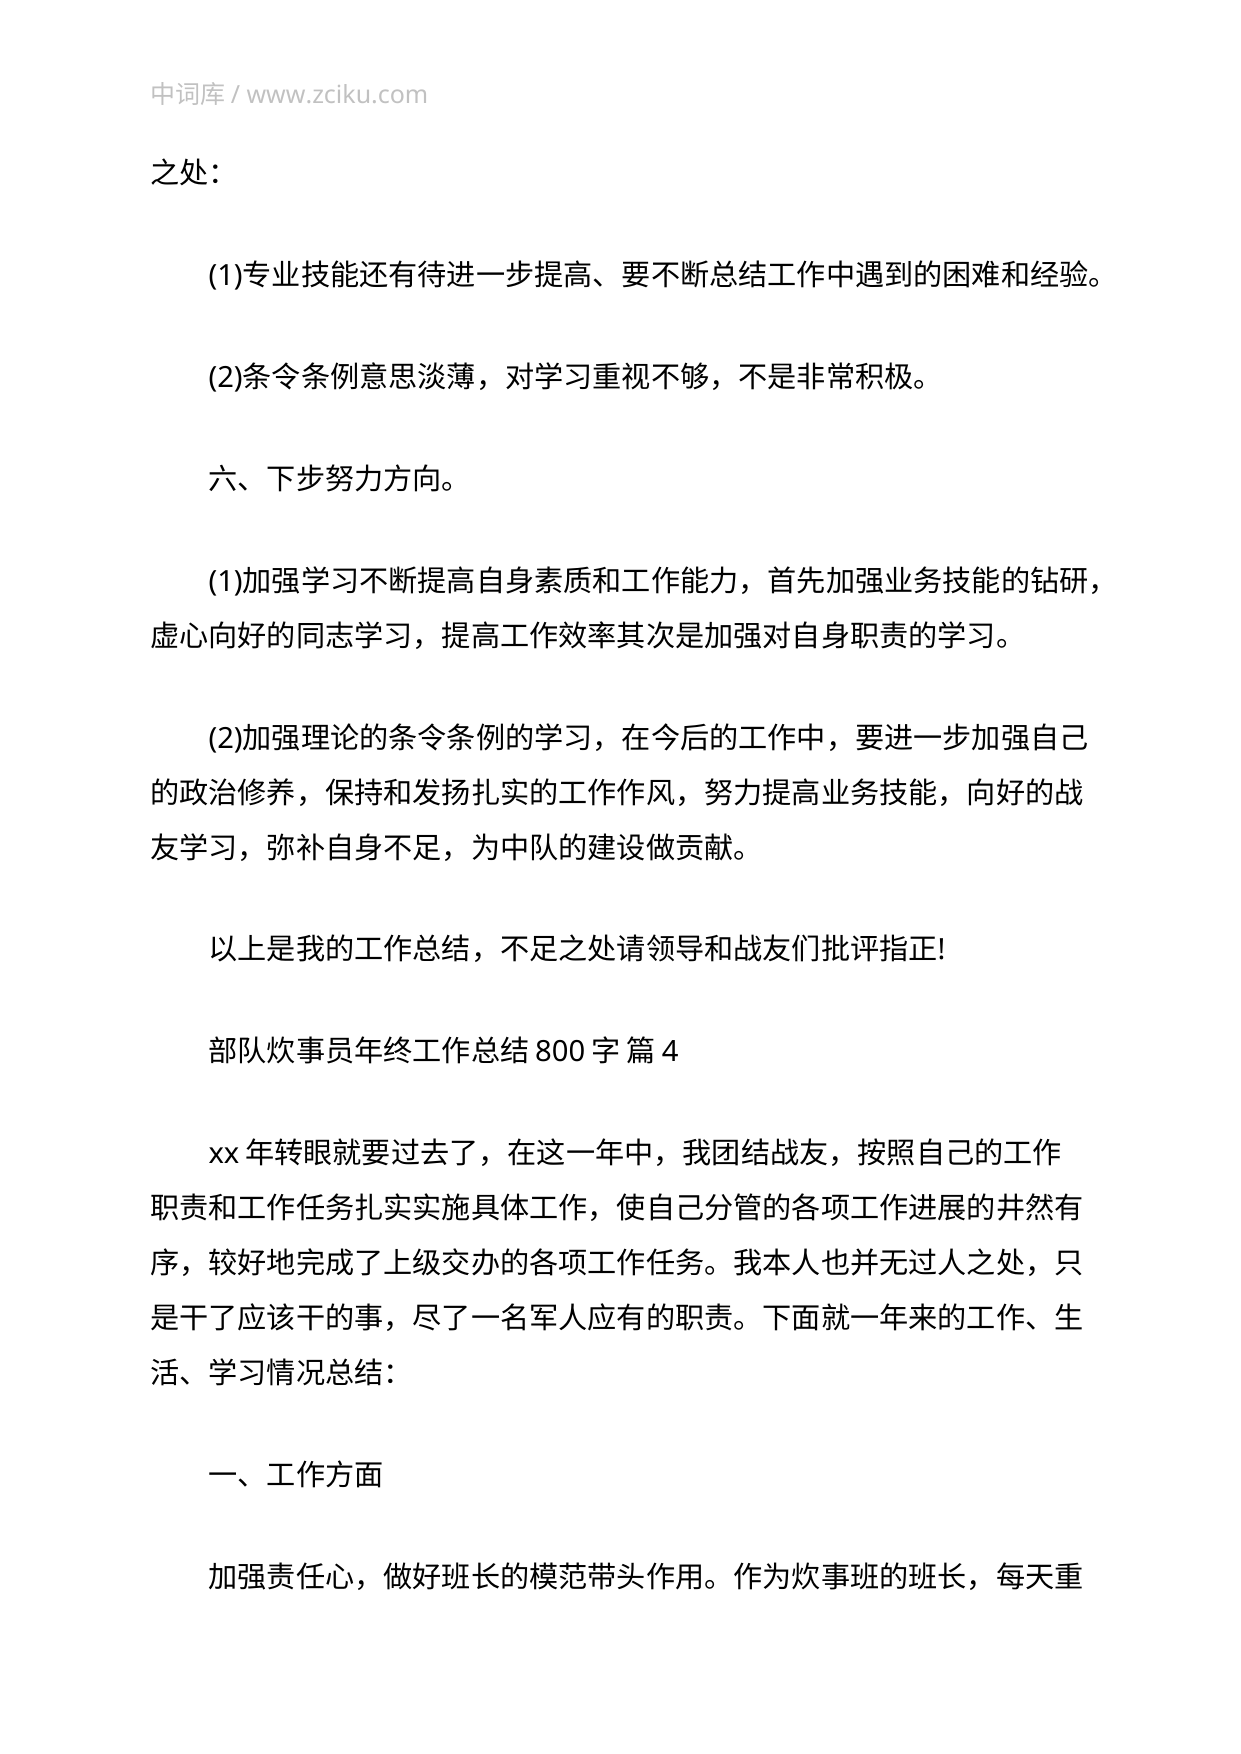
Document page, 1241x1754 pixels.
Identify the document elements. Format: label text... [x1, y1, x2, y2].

text (2)加强理论的条令条例的学习，在今后的工作中，要进一步加强自己的政治修养，保持和发扬扎实的工作作风，努力提高业务技能，向好的战友学习，弥补自身不足，为中队的建设做贡献。 [150, 714, 1090, 866]
text 六、下步努力方向。 [150, 456, 1090, 498]
text (1)专业技能还有待进一步提高、要不断总结工作中遇到的困难和经验。 [150, 252, 1090, 294]
text 以上是我的工作总结，不足之处请领导和战友们批评指正! [150, 926, 1090, 968]
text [150, 1553, 1090, 1595]
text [150, 150, 1090, 192]
text (2)条令条例意思淡薄，对学习重视不够，不是非常积极。 [150, 354, 1090, 396]
text (1)加强学习不断提高自身素质和工作能力，首先加强业务技能的钻研，虚心向好的同志学习，提高工作效率其次是加强对自身职责的学习。 [150, 557, 1090, 655]
text 部队炊事员年终工作总结800字 篇4 [150, 1028, 1090, 1070]
text xx年转眼就要过去了，在这一年中，我团结战友，按照自己的工作职责和工作任务扎实实施具体工作，使自己分管的各项工作进展的井然有序，较好地完成了上级交办的各项工作任务。我本人也并无过人之处，只是干了应该干的事，尽了一名军人应有的职责。下面就一年来的工作、生活、学习情况总结： [150, 1130, 1090, 1392]
text 一、工作方面 [150, 1451, 1090, 1494]
